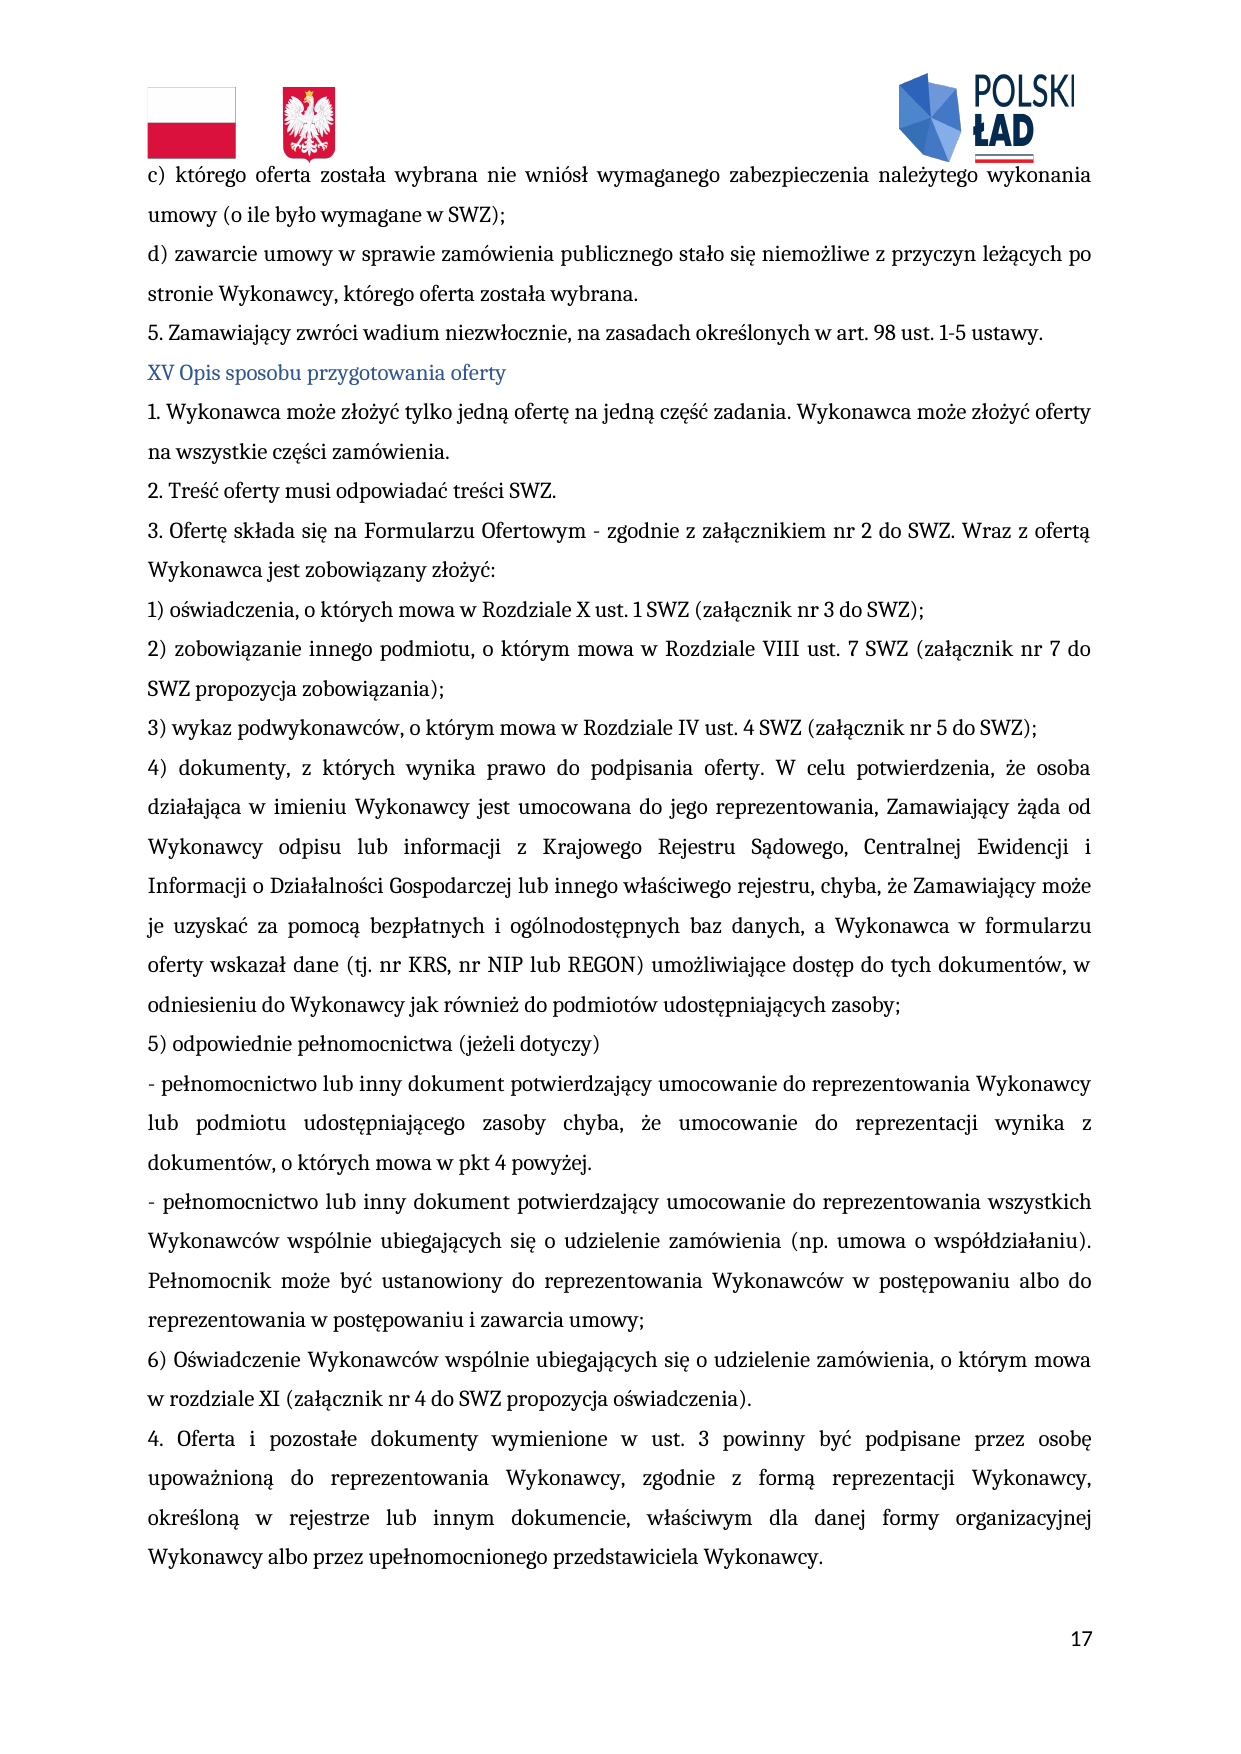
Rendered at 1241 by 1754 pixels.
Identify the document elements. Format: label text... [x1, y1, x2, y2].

text 6) Oświadczenie Wykonawców wspólnie ubiegających się o udzielenie zamówienia, o którym mowa w rozdziale XI (załącznik nr 4 do SWZ propozycja oświadczenia). [148, 1347, 1093, 1412]
text 2. Treść oferty musi odpowiadać treści SWZ. [148, 478, 1093, 504]
text c) którego oferta została wybrana nie wniósł wymaganego zabezpieczenia należytego wykonania umowy (o ile było wymagane w SWZ); [148, 162, 1093, 228]
text 1. Wykonawca może złożyć tylko jedną ofertę na jedną część zadania. Wykonawca może złożyć oferty na wszystkie części zamówienia. [148, 399, 1093, 465]
text 3. Ofertę składa się na Formularzu Ofertowym - zgodnie z załącznikiem nr 2 do SWZ. Wraz z ofertą Wykonawca jest zobowiązany złożyć: [148, 518, 1093, 583]
text 5. Zamawiający zwróci wadium niezwłocznie, na zasadach określonych w art. 98 ust. 1-5 ustawy. [148, 320, 1093, 347]
text 2) zobowiązanie innego podmiotu, o którym mowa w Rozdziale VIII ust. 7 SWZ (załącznik nr 7 do SWZ propozycja zobowiązania); [148, 636, 1093, 702]
text 4) dokumenty, z których wynika prawo do podpisania oferty. W celu potwierdzenia, że osoba działająca w imieniu Wykonawcy jest umocowana do jego reprezentowania, Zamawiający żąda od Wykonawcy odpisu lub informacji z Krajowego Rejestru Sądowego, Centralnej Ewidencji i Informacji o Działalności Gospodarczej lub innego właściwego rejestru, chyba, że Zamawiający może je uzyskać za pomocą bezpłatnych i ogólnodostępnych baz danych, a Wykonawca w formularzu oferty wskazał dane (tj. nr KRS, nr NIP lub REGON) umożliwiające dostęp do tych dokumentów, w odniesieniu do Wykonawcy jak również do podmiotów udostępniających zasoby; [148, 754, 1093, 1018]
text 1) oświadczenia, o których mowa w Rozdziale X ust. 1 SWZ (załącznik nr 3 do SWZ); [148, 597, 1093, 623]
text 3) wykaz podwykonawców, o którym mowa w Rozdziale IV ust. 4 SWZ (załącznik nr 5 do SWZ); [148, 715, 1093, 741]
text - pełnomocnictwo lub inny dokument potwierdzający umocowanie do reprezentowania wszystkich Wykonawców wspólnie ubiegających się o udzielenie zamówienia (np. umowa o współdziałaniu). Pełnomocnik może być ustanowiony do reprezentowania Wykonawców w postępowaniu albo do reprezentowania w postępowaniu i zawarcia umowy; [148, 1189, 1093, 1333]
text XV Opis sposobu przygotowania oferty [148, 360, 1093, 386]
text 5) odpowiednie pełnomocnictwa (jeżeli dotyczy) [148, 1031, 1093, 1057]
text - pełnomocnictwo lub inny dokument potwierdzający umocowanie do reprezentowania Wykonawcy lub podmiotu udostępniającego zasoby chyba, że umocowanie do reprezentacji wynika z dokumentów, o których mowa w pkt 4 powyżej. [148, 1070, 1093, 1176]
text 4. Oferta i pozostałe dokumenty wymienione w ust. 3 powinny być podpisane przez osobę upoważnioną do reprezentowania Wykonawcy, zgodnie z formą reprezentacji Wykonawcy, określoną w rejestrze lub innym dokumencie, właściwym dla danej formy organizacyjnej Wykonawcy albo przez upełnomocnionego przedstawiciela Wykonawcy. [148, 1426, 1093, 1570]
picture [899, 73, 1074, 163]
picture [147, 87, 336, 163]
text d) zawarcie umowy w sprawie zamówienia publicznego stało się niemożliwe z przyczyn leżących po stronie Wykonawcy, którego oferta została wybrana. [148, 241, 1093, 307]
